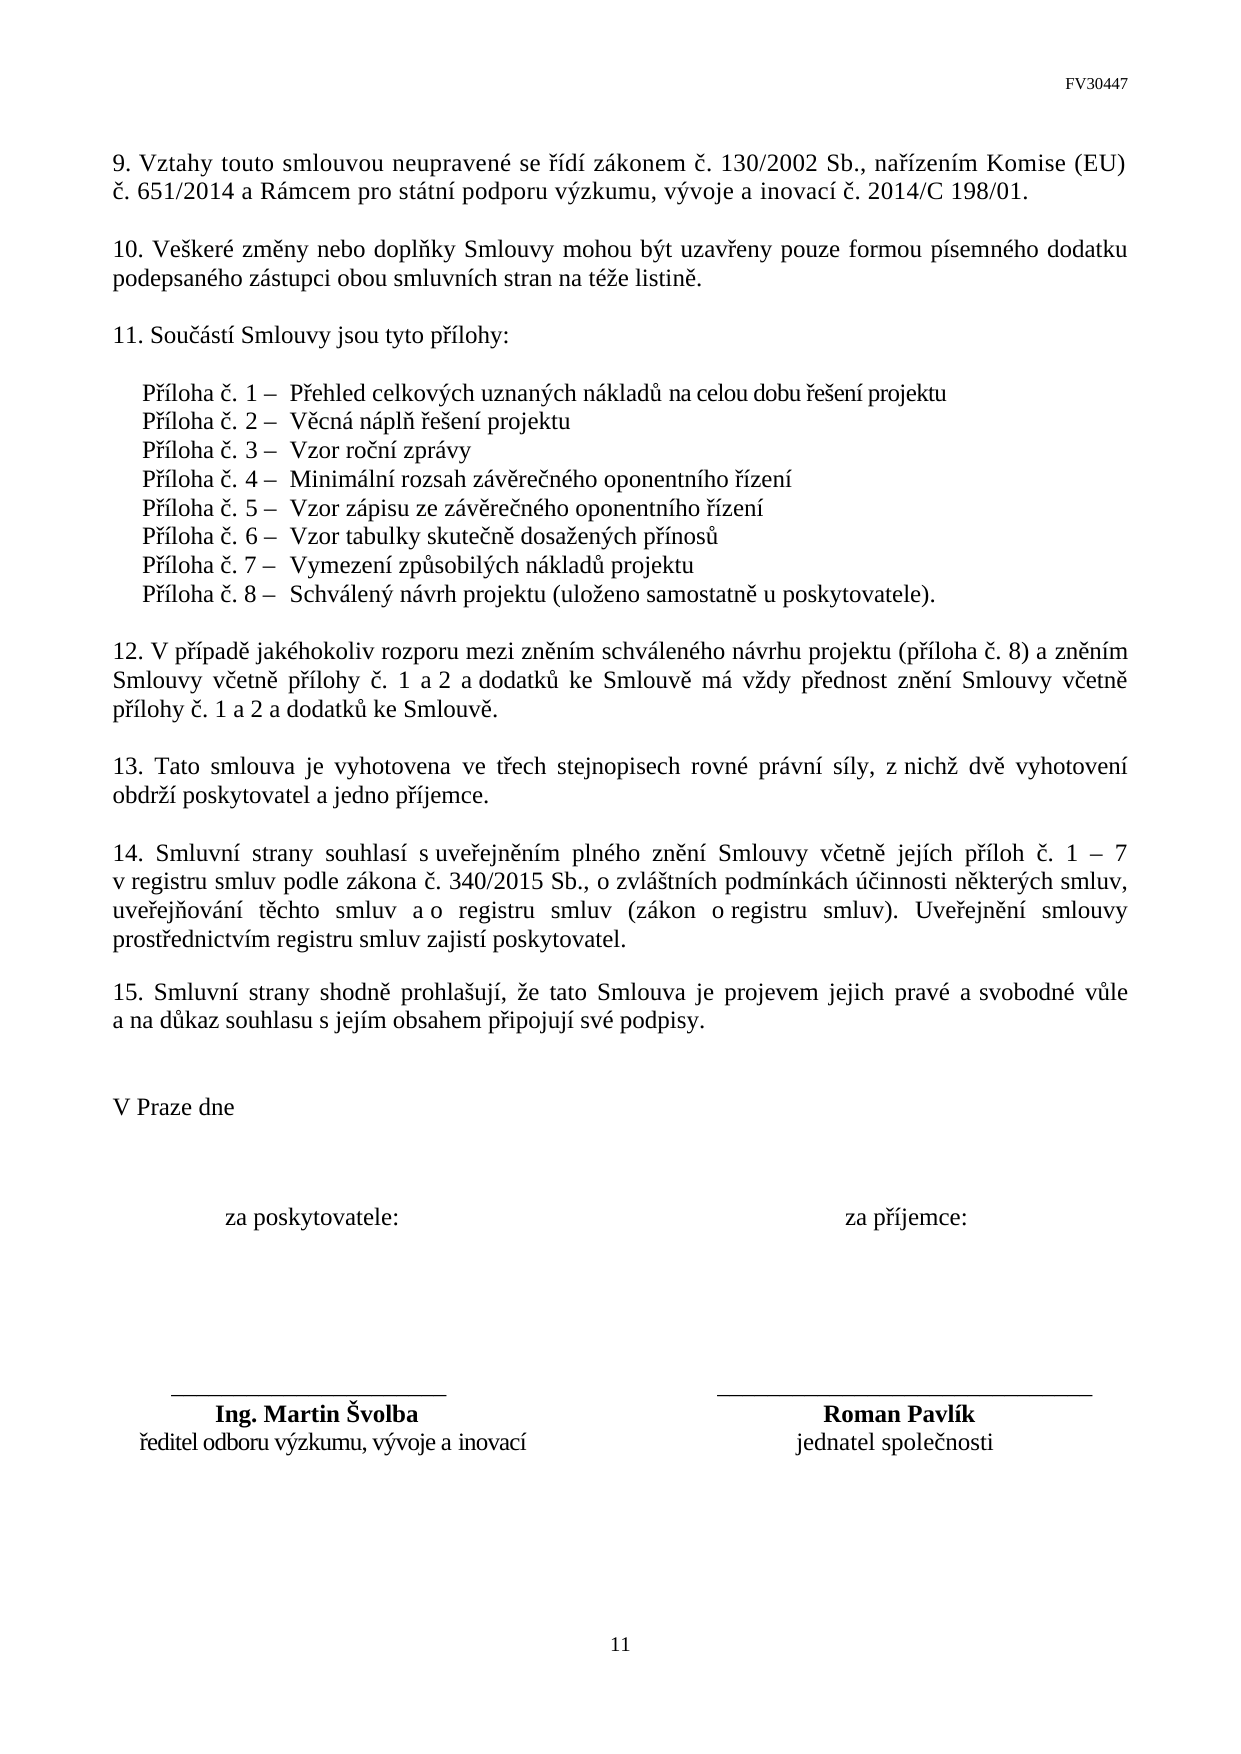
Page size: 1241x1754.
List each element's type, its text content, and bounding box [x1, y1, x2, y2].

text 9. Vztahy touto smlouvou neupravené se řídí zákonem č. 130/2002 Sb., nařízením Komise (EU) č. 651/2014 a Rámcem pro státní podporu výzkumu, vývoje a inovací č. 2014/C 198/01. [112, 148, 1128, 205]
text 12. V případě jakéhokoliv rozporu mezi zněním schváleného návrhu projektu (příloha č. 8) a zněním Smlouvy včetně přílohy č. 1 a 2 a dodatků ke Smlouvě má vždy přednost znění Smlouvy včetně přílohy č. 1 a 2 a dodatků ke Smlouvě. [112, 636, 1128, 723]
text Příloha č. 8 – Schválený návrh projektu (uloženo samostatně u poskytovatele). [142, 579, 1128, 608]
text za poskytovatele: za příjemce: [112, 1202, 1128, 1231]
text Příloha č. 2 – Věcná náplň řešení projektu [142, 406, 1128, 435]
text 10. Veškeré změny nebo doplňky Smlouvy mohou být uzavřeny pouze formou písemného dodatku podepsaného zástupci obou smluvních stran na téže listině. [112, 234, 1128, 291]
text ředitel odboru výzkumu, vývoje a inovací jednatel společnosti [112, 1427, 1128, 1456]
text 13. Tato smlouva je vyhotovena ve třech stejnopisech rovné právní síly, z nichž dvě vyhotovení obdrží poskytovatel a jedno příjemce. [112, 751, 1128, 809]
text Příloha č. 7 – Vymezení způsobilých nákladů projektu [142, 550, 1128, 579]
text V Praze dne [112, 1092, 1128, 1121]
text 15. Smluvní strany shodně prohlašují, že tato Smlouva je projevem jejich pravé a svobodné vůle a na důkaz souhlasu s jejím obsahem připojují své podpisy. [112, 977, 1128, 1034]
text Příloha č. 6 – Vzor tabulky skutečně dosažených přínosů [142, 521, 1128, 550]
text Ing. Martin Švolba Roman Pavlík [112, 1399, 1128, 1427]
text Příloha č. 3 – Vzor roční zprávy [142, 435, 1128, 464]
text 11. Součástí Smlouvy jsou tyto přílohy: [112, 320, 1128, 349]
text Příloha č. 4 – Minimální rozsah závěrečného oponentního řízení [142, 464, 1128, 493]
text Příloha č. 1 – Přehled celkových uznaných nákladů na celou dobu řešení projektu [142, 378, 1128, 406]
text ______________________ ______________________________ [112, 1370, 1128, 1399]
text 14. Smluvní strany souhlasí s uveřejněním plného znění Smlouvy včetně jejích příloh č. 1 – 7 v registru smluv podle zákona č. 340/2015 Sb., o zvláštních podmínkách účinnosti některých smluv, uveřejňování těchto smluv a o registru smluv (zákon o registru smluv). Uveřejnění smlouvy prostřednictvím registru smluv zajistí poskytovatel. [112, 838, 1128, 953]
text Příloha č. 5 – Vzor zápisu ze závěrečného oponentního řízení [142, 493, 1128, 521]
